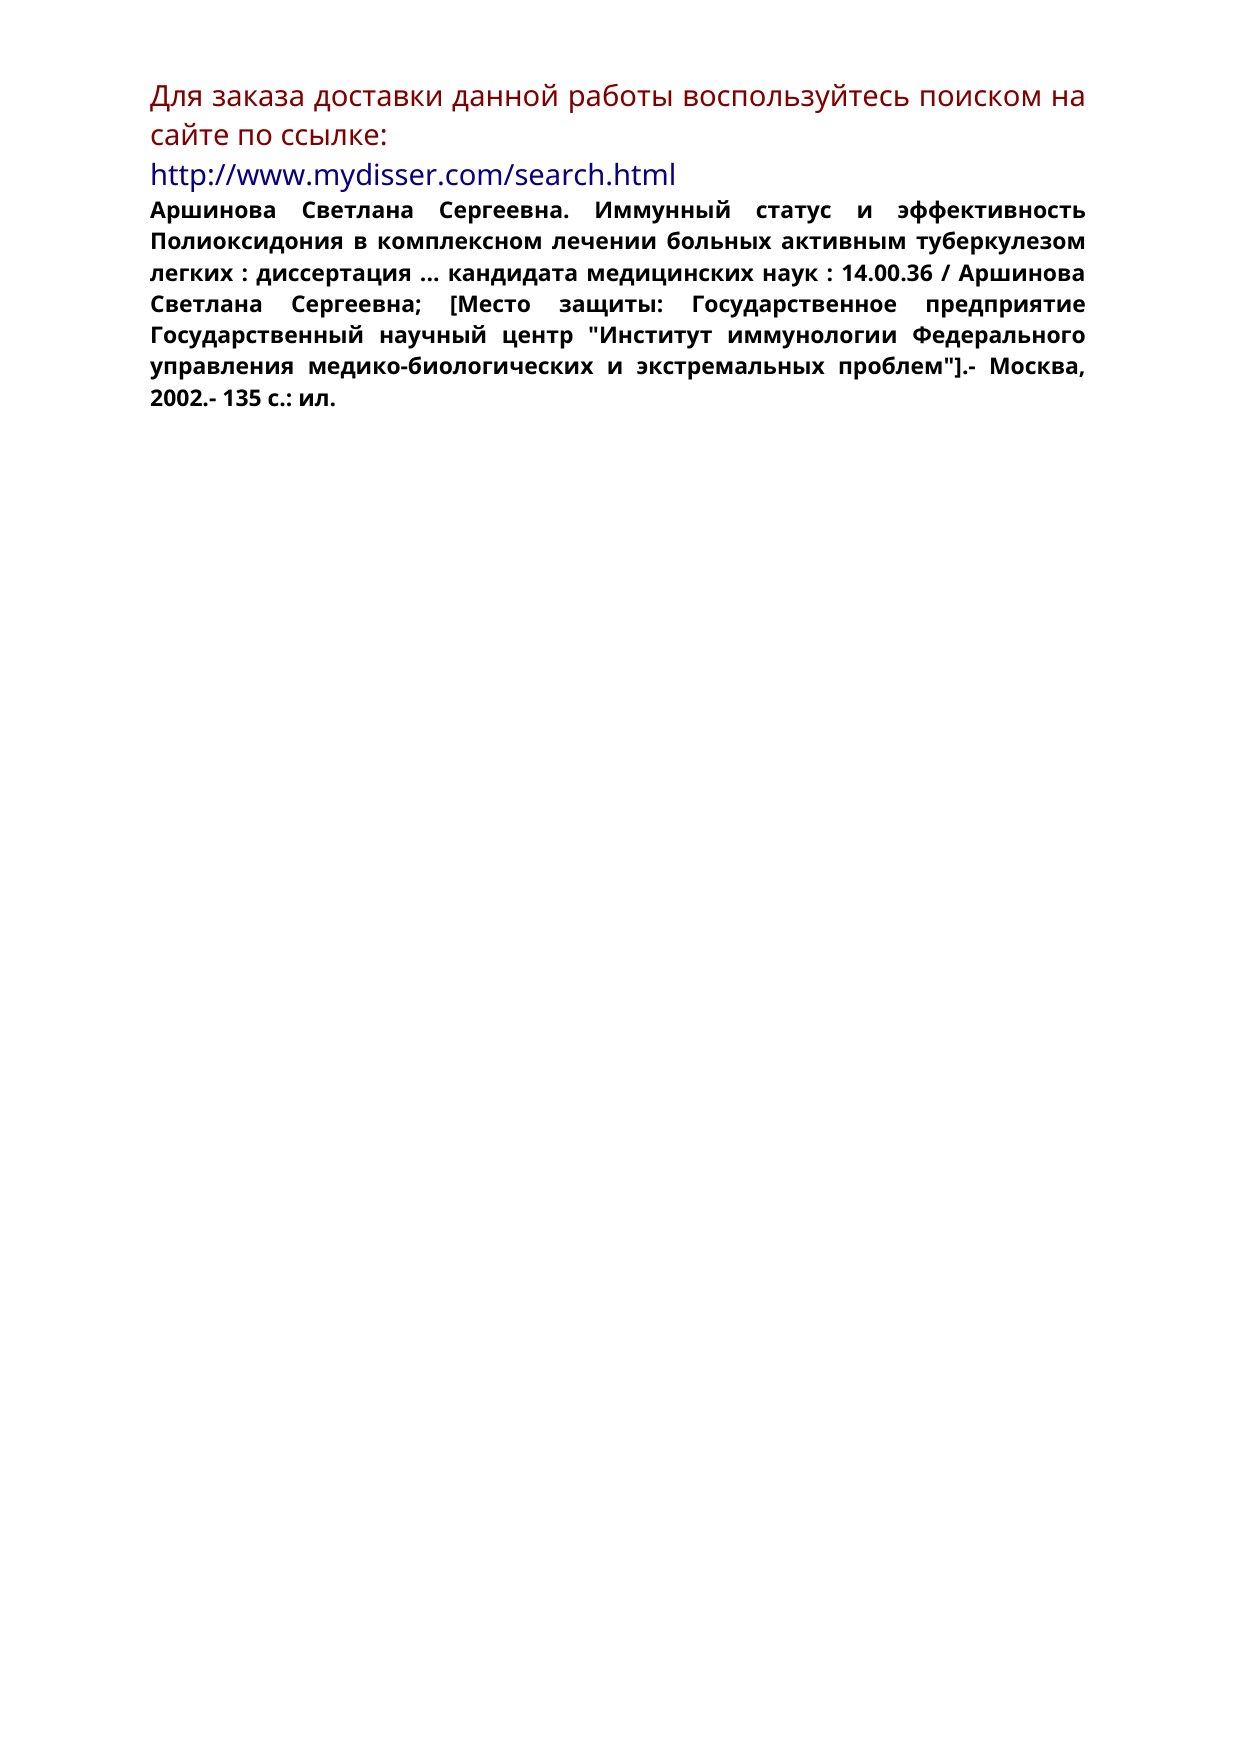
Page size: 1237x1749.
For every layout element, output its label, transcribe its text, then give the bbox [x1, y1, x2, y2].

text Аршинова Светлана Сергеевна. Иммунный статус и эффективность Полиоксидония в комплексном лечении больных активным туберкулезом легких : диссертация ... кандидата медицинских наук : 14.00.36 / Аршинова Светлана Сергеевна; [Место защиты: Государственное предприятие Государственный научный центр "Институт иммунологии Федерального управления медико-биологических и экстремальных проблем"].- Москва, 2002.- 135 с.: ил. [150, 194, 1086, 413]
